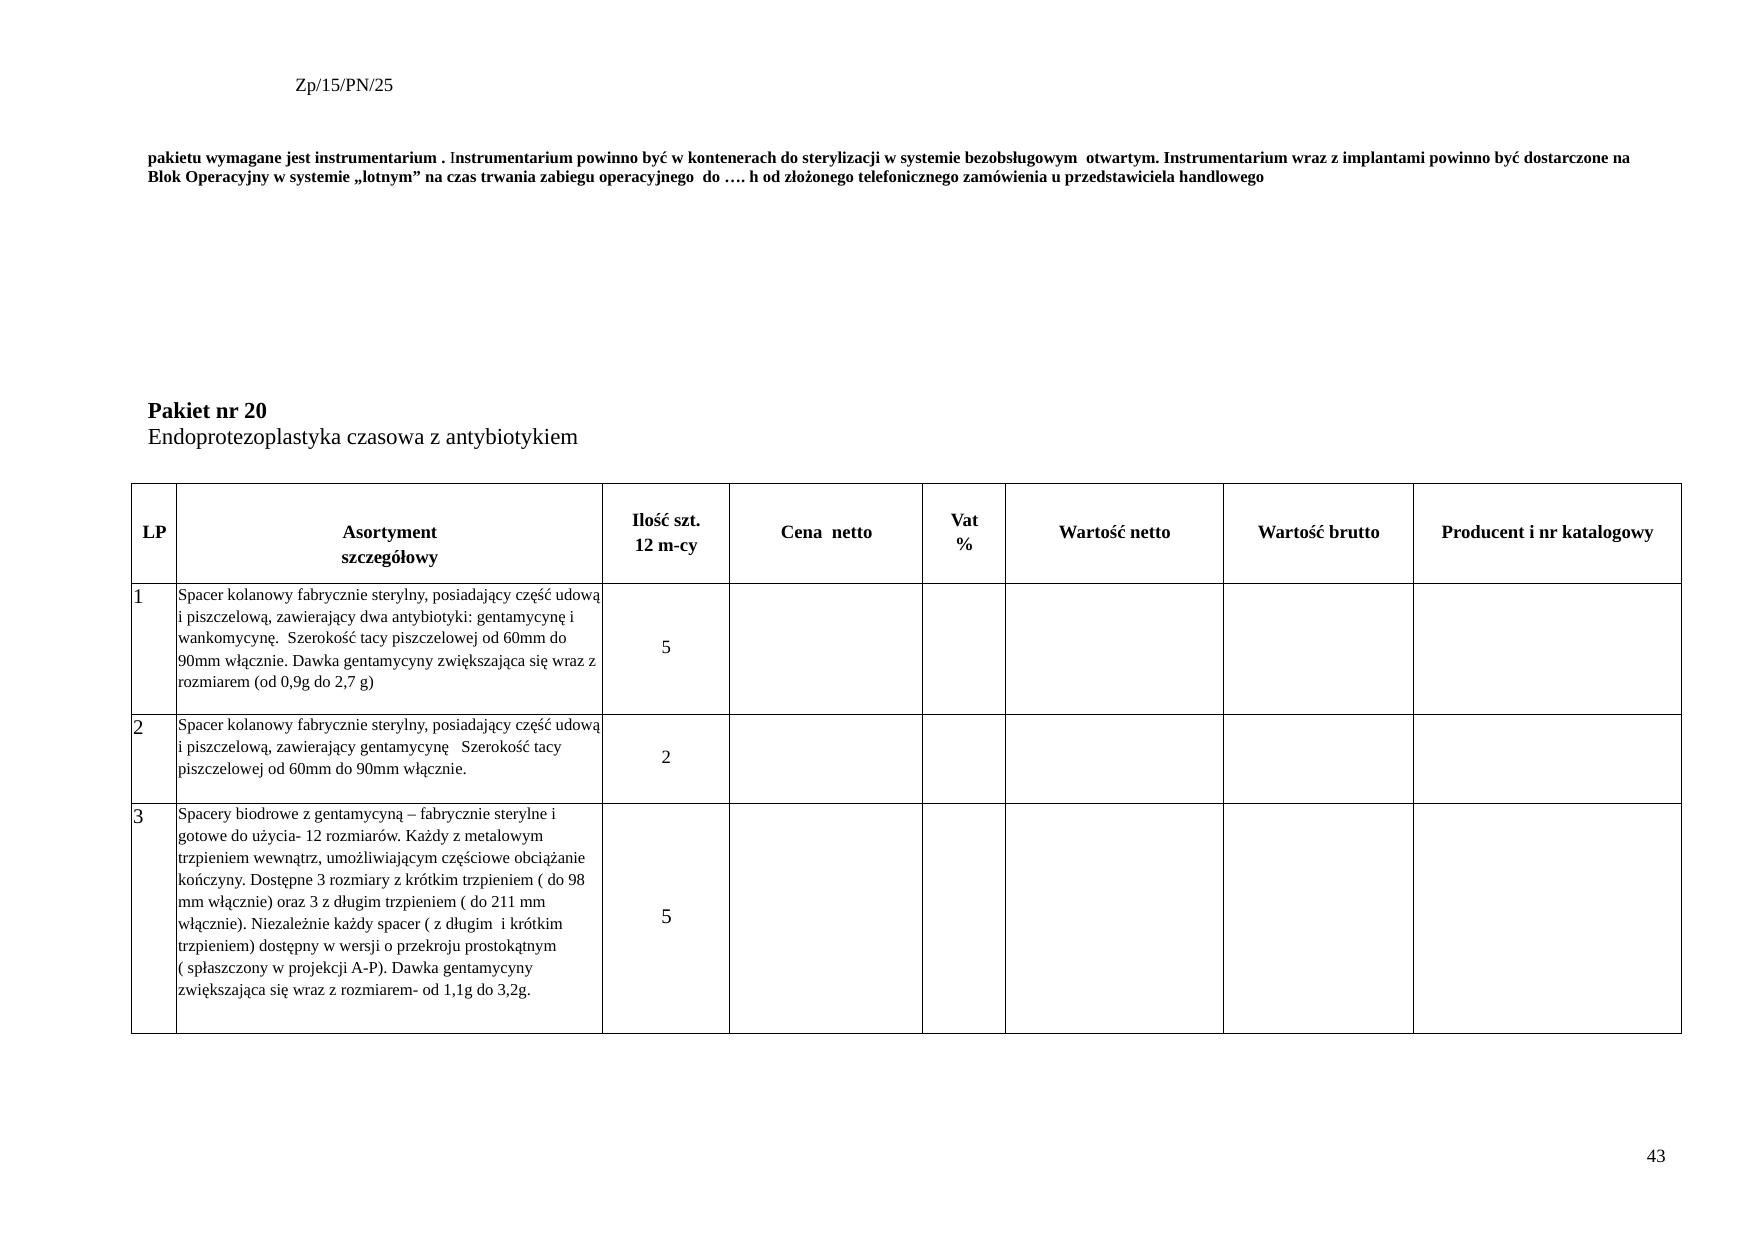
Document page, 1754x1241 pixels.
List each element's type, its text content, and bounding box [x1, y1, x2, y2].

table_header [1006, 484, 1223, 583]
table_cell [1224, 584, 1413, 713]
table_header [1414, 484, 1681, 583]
text Endoprotezoplastyka czasowa z antybiotykiem [148, 423, 1665, 449]
text Do pakietu wymagane jest instrumentarium . Instrumentarium powinno być w kontenerach do sterylizacji w systemie bezobsługowym otwartym. Instrumentarium wraz z implantami powinno być dostarczone na Blok Operacyjny w systemie „lotnym” na czas trwania zabiegu operacyjnego do …. h od złożonego telefonicznego zamówienia u przedstawiciela handlowego [148, 148, 1665, 186]
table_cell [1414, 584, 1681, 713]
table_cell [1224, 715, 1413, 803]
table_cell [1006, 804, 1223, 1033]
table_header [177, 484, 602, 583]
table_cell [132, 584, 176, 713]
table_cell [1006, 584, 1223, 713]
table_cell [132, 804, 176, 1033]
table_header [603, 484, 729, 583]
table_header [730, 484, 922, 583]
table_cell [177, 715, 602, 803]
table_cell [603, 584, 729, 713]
text Pakiet nr 20 [148, 397, 1665, 423]
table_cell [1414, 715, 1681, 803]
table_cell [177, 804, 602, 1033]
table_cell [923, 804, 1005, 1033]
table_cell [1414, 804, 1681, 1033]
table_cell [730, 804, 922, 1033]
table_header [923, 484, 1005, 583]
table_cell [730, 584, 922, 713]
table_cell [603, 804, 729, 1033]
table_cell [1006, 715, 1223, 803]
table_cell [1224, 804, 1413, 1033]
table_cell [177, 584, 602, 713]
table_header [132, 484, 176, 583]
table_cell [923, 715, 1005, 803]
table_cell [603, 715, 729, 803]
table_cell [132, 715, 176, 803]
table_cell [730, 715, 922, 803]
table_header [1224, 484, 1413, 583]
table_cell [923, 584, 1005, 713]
